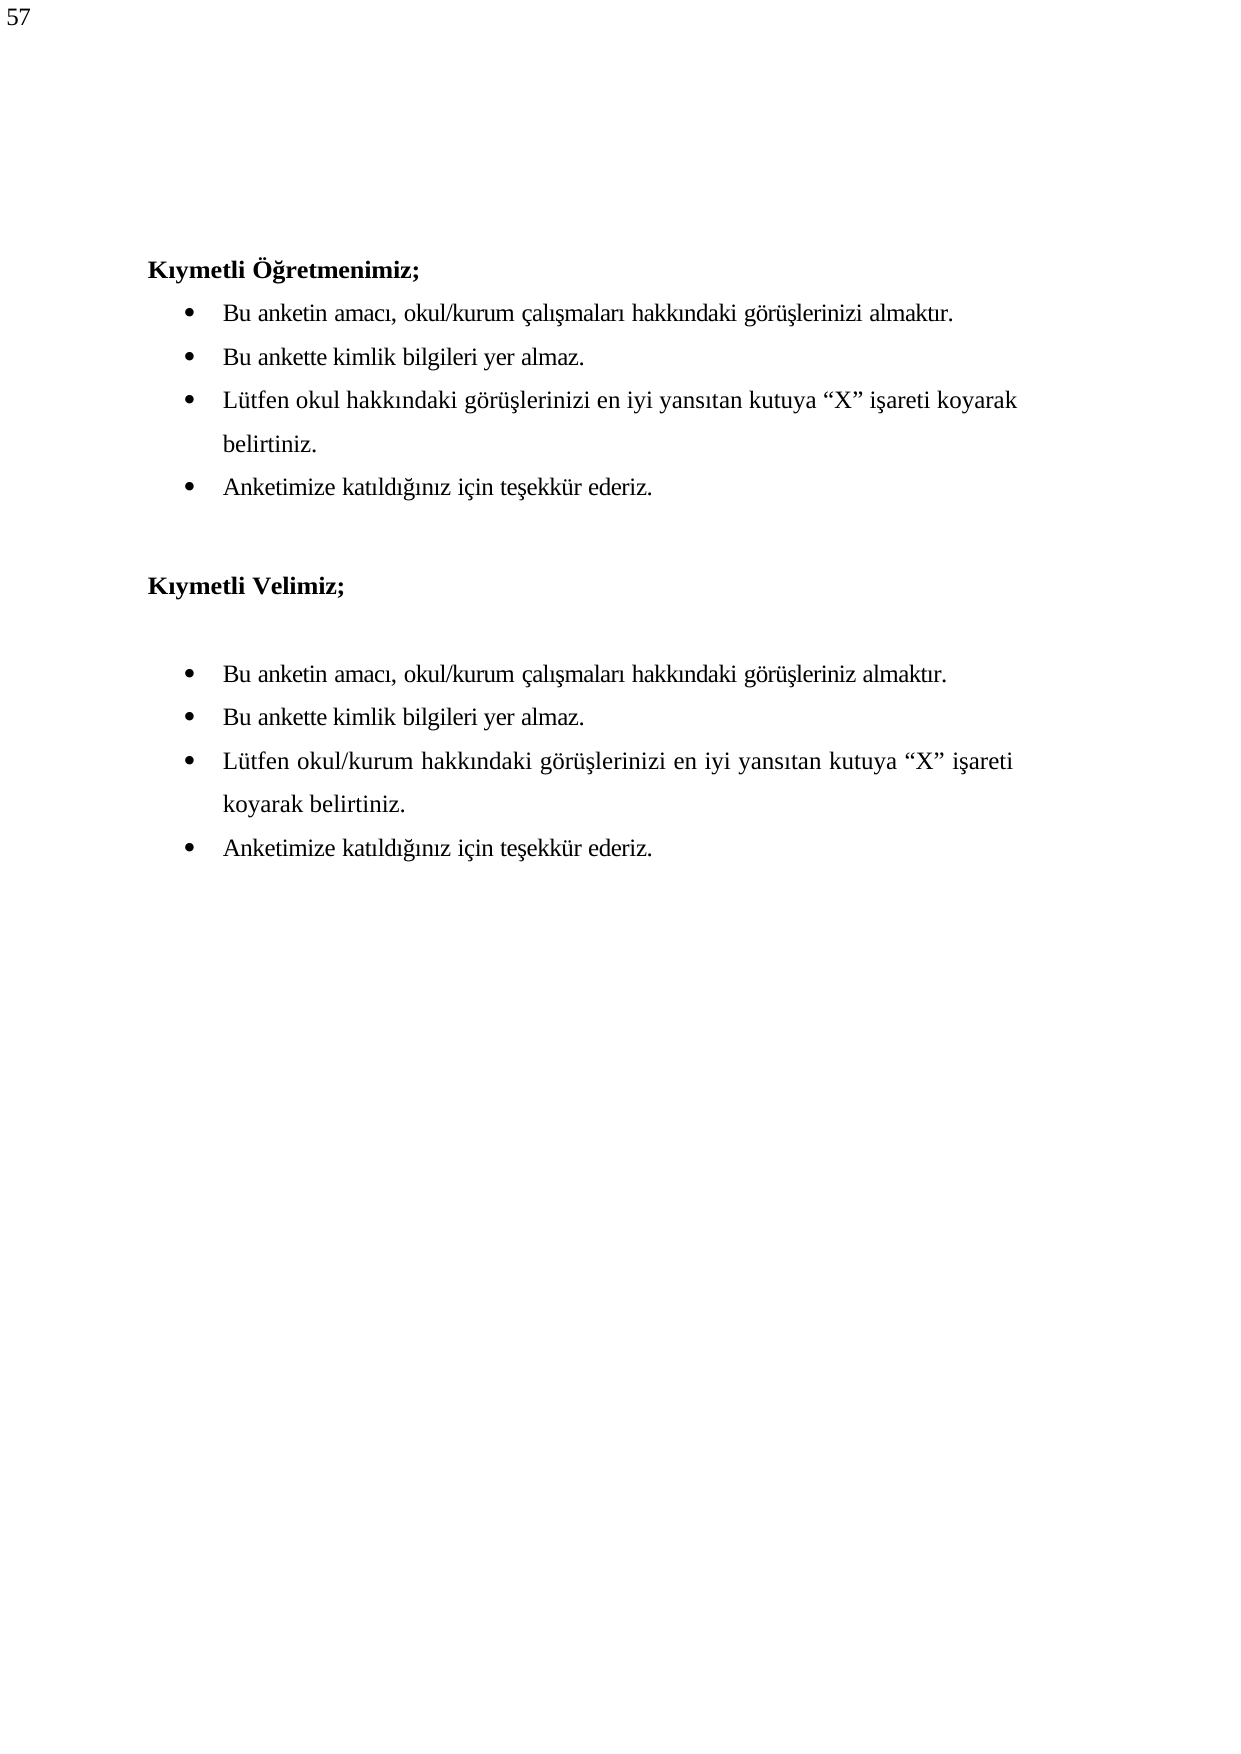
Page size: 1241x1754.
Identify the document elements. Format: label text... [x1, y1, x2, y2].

list Lütfen okul/kurum hakkındaki görüşlerinizi en iyi yansıtan kutuya “X” işareti koyarak belirtiniz. [185, 746, 1093, 818]
list Anketimize katıldığınız için teşekkür ederiz. [185, 472, 1198, 501]
text Kıymetli Velimiz; [148, 571, 1198, 600]
list Bu anketin amacı, okul/kurum çalışmaları hakkındaki görüşleriniz almaktır. [185, 659, 1198, 688]
list Lütfen okul hakkındaki görüşlerinizi en iyi yansıtan kutuya “X” işareti koyarak belirtiniz. [185, 386, 1093, 458]
list Bu anketin amacı, okul/kurum çalışmaları hakkındaki görüşlerinizi almaktır. [185, 298, 1198, 327]
text Kıymetli Öğretmenimiz; [148, 255, 1198, 284]
list Bu ankette kimlik bilgileri yer almaz. [185, 702, 1198, 731]
list Anketimize katıldığınız için teşekkür ederiz. [185, 833, 1198, 862]
list Bu ankette kimlik bilgileri yer almaz. [185, 342, 1198, 371]
